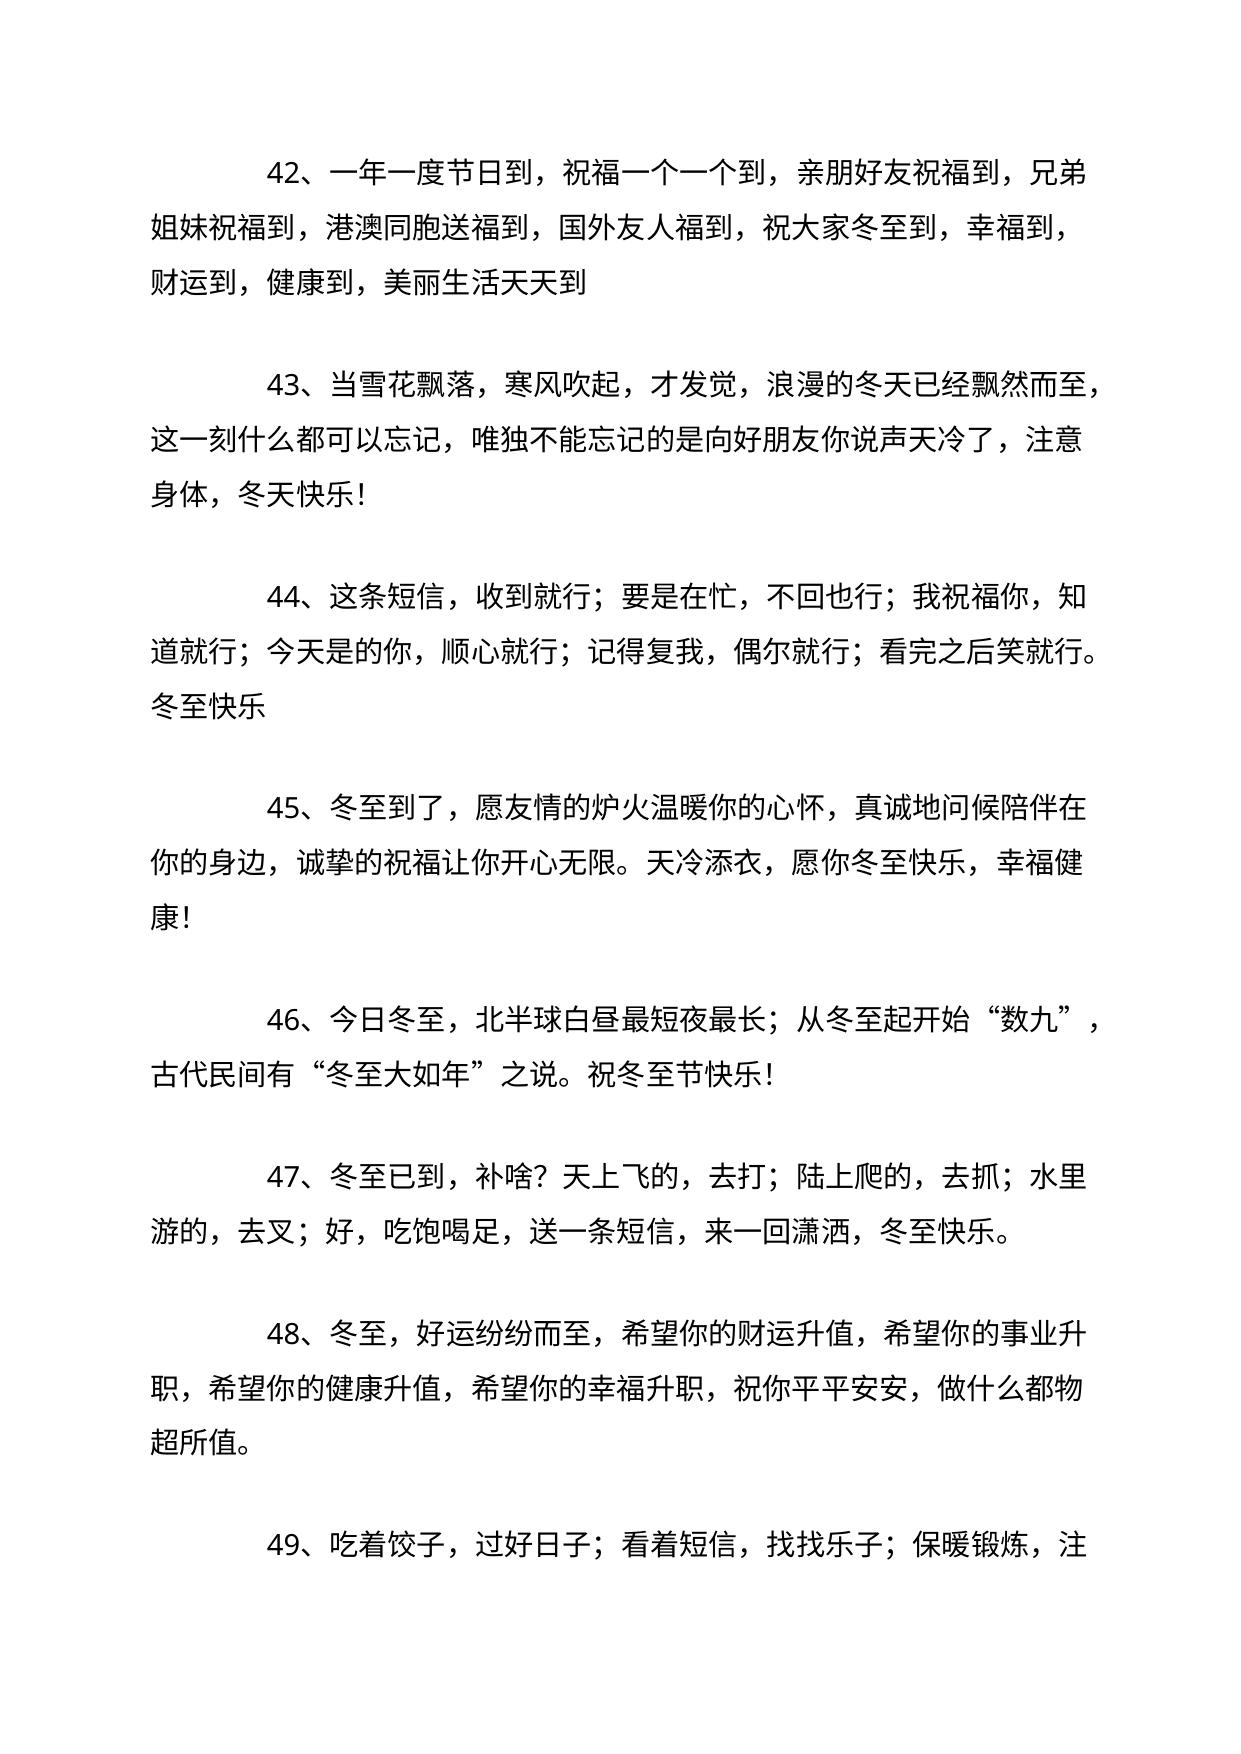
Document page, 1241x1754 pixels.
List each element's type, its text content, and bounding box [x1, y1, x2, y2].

text 47、冬至已到，补啥？天上飞的，去打；陆上爬的，去抓；水里游的，去叉；好，吃饱喝足，送一条短信，来一回潇洒，冬至快乐。 [150, 1153, 1090, 1251]
text 46、今日冬至，北半球白昼最短夜最长；从冬至起开始“数九”，古代民间有“冬至大如年”之说。祝冬至节快乐！ [150, 997, 1090, 1094]
text 43、当雪花飘落，寒风吹起，才发觉，浪漫的冬天已经飘然而至，这一刻什么都可以忘记，唯独不能忘记的是向好朋友你说声天冷了，注意身体，冬天快乐！ [150, 362, 1090, 514]
text 48、冬至，好运纷纷而至，希望你的财运升值，希望你的事业升职，希望你的健康升值，希望你的幸福升职，祝你平平安安，做什么都物超所值。 [150, 1310, 1090, 1462]
text 45、冬至到了，愿友情的炉火温暖你的心怀，真诚地问候陪伴在你的身边，诚挚的祝福让你开心无限。天冷添衣，愿你冬至快乐，幸福健康！ [150, 785, 1090, 937]
text 44、这条短信，收到就行；要是在忙，不回也行；我祝福你，知道就行；今天是的你，顺心就行；记得复我，偶尔就行；看完之后笑就行。冬至快乐 [150, 573, 1090, 726]
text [150, 1522, 1090, 1564]
text 42、一年一度节日到，祝福一个一个到，亲朋好友祝福到，兄弟姐妹祝福到，港澳同胞送福到，国外友人福到，祝大家冬至到，幸福到，财运到，健康到，美丽生活天天到 [150, 150, 1090, 302]
